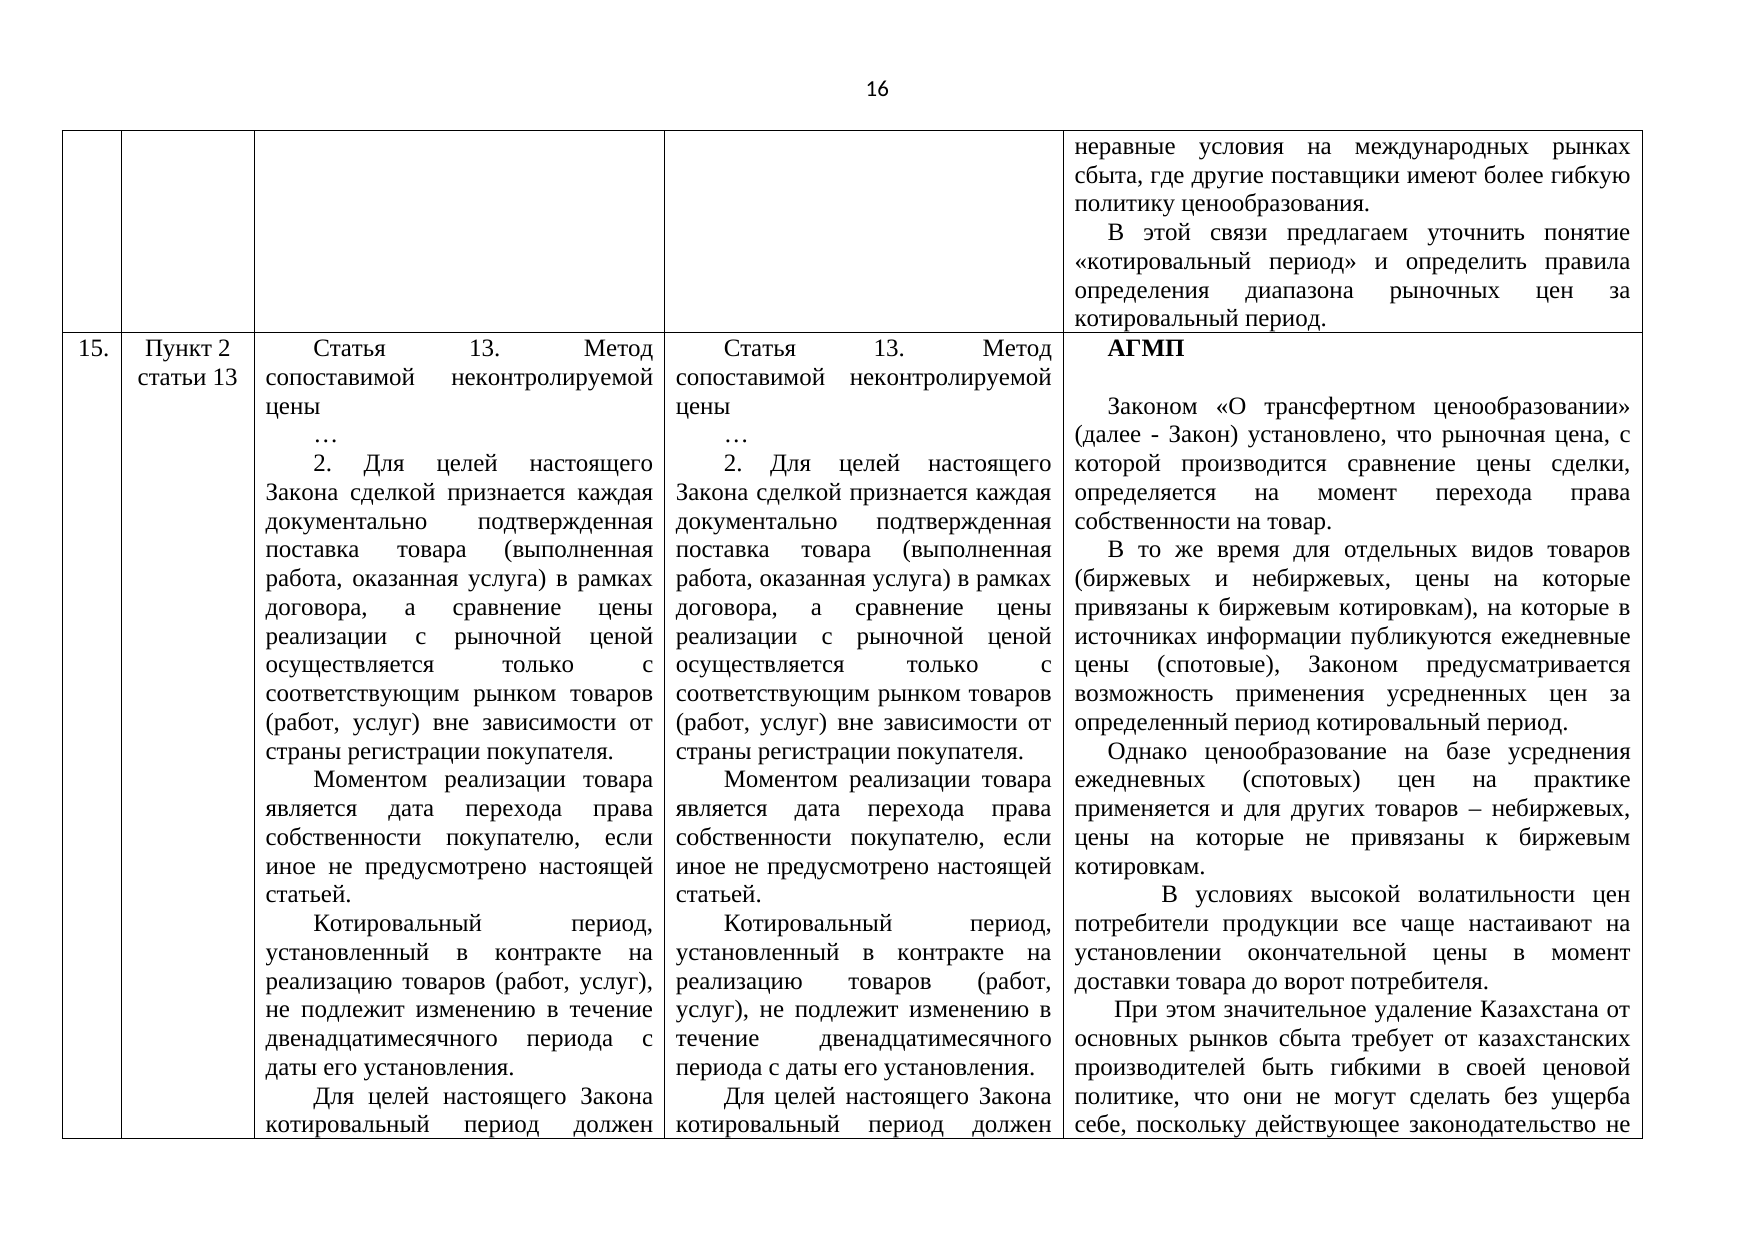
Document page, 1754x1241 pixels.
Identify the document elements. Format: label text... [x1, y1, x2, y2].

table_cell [1064, 333, 1642, 1138]
table_cell [63, 131, 121, 332]
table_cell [1064, 131, 1642, 332]
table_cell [665, 131, 1063, 332]
table_cell Пункт 2 статьи 13 [122, 333, 254, 1138]
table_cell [255, 131, 664, 332]
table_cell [665, 333, 1063, 1138]
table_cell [255, 333, 664, 1138]
table_cell [63, 333, 121, 1138]
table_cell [122, 131, 254, 332]
